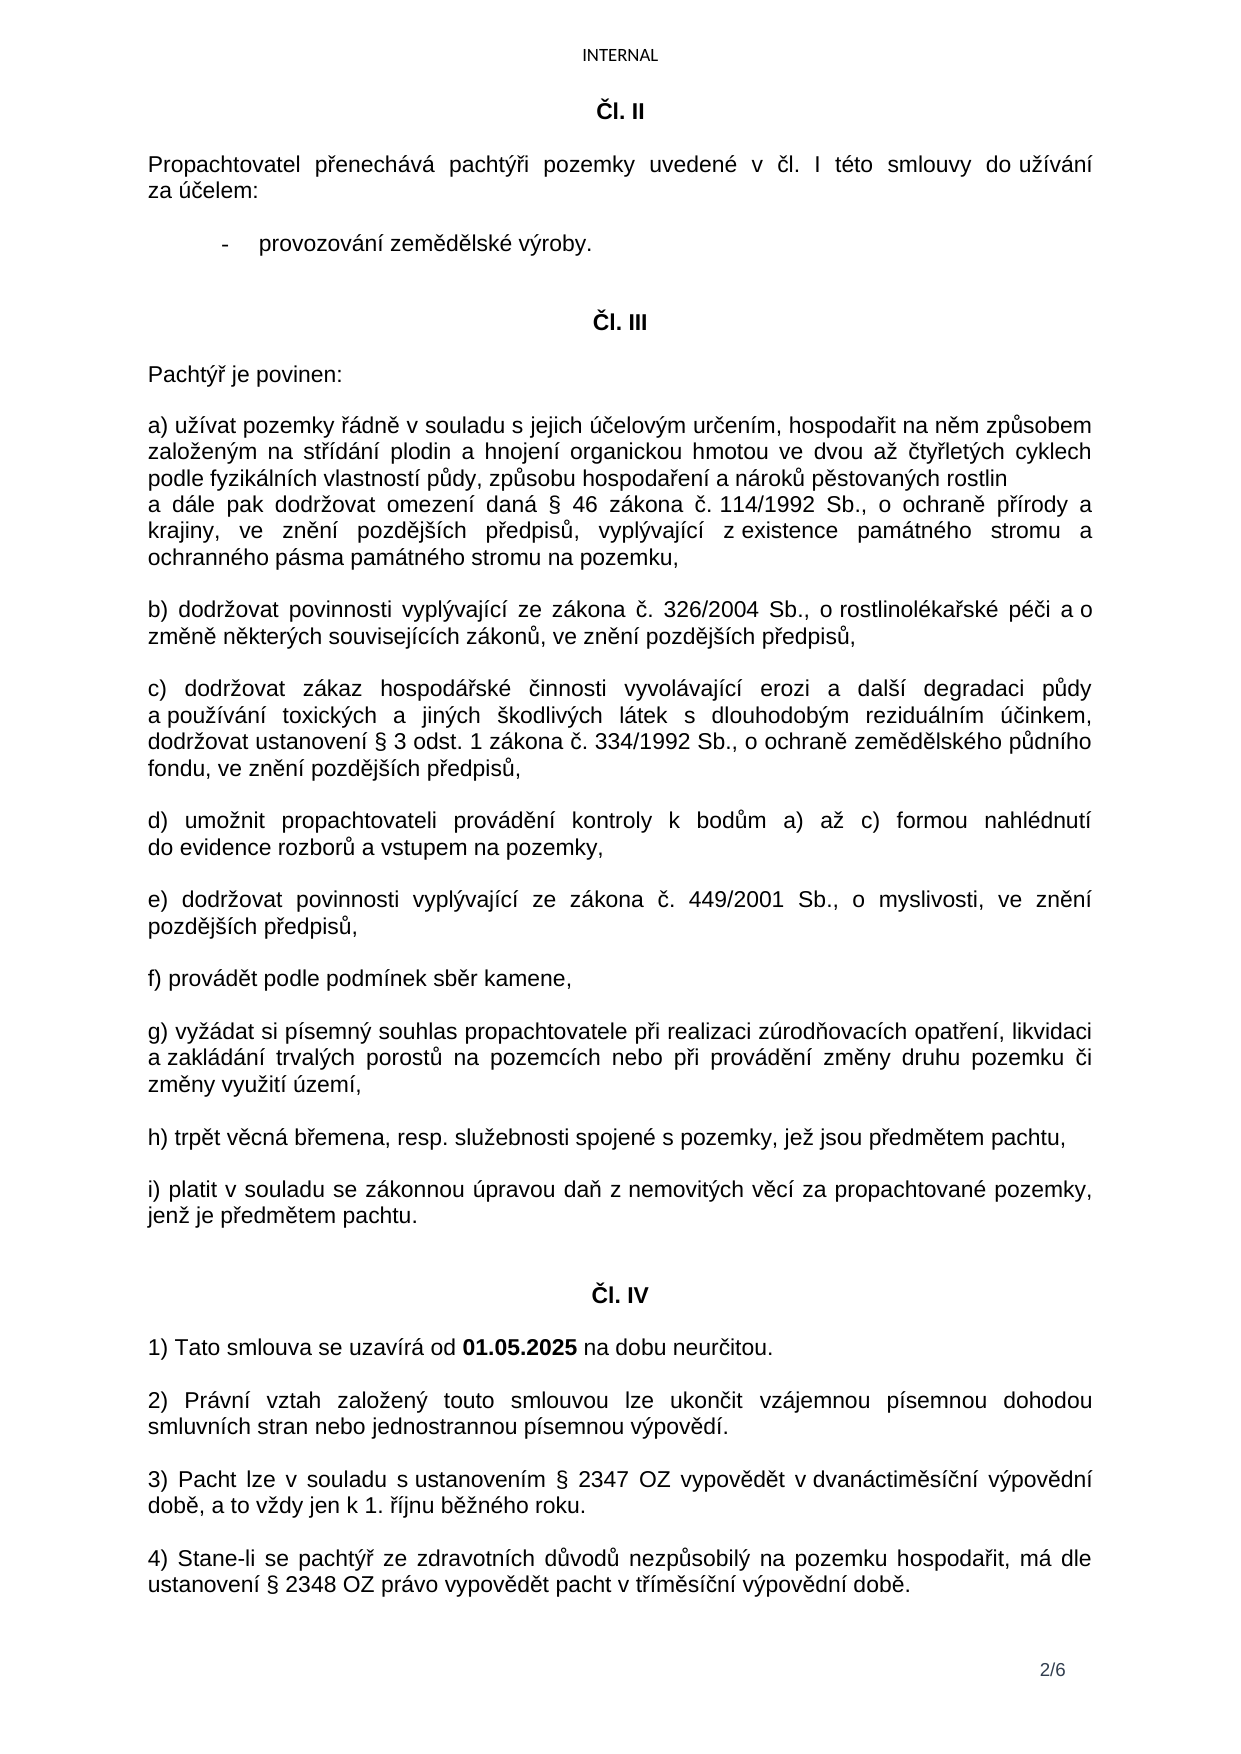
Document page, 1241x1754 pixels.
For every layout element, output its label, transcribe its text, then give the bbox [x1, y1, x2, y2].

subtitle Čl. II [148, 98, 1092, 124]
text d) umožnit propachtovateli provádění kontroly k bodům a) až c) formou nahlédnutí do evidence rozborů a vstupem na pozemky, [148, 807, 1092, 860]
text Čl. III [148, 309, 1092, 335]
text h) trpět věcná břemena, resp. služebnosti spojené s pozemky, jež jsou předmětem pachtu, [148, 1123, 1092, 1150]
text 1) Tato smlouva se uzavírá od 01.05.2025 na dobu neurčitou. [148, 1334, 1092, 1361]
text Propachtovatel přenechává pachtýři pozemky uvedené v čl. I této smlouvy do užívání za účelem: [148, 151, 1092, 203]
text c) dodržovat zákaz hospodářské činnosti vyvolávající erozi a další degradaci půdy a používání toxických a jiných škodlivých látek s dlouhodobým reziduálním účinkem, dodržovat ustanovení § 3 odst. 1 zákona č. 334/1992 Sb., o ochraně zemědělského půdního fondu, ve znění pozdějších předpisů, [148, 675, 1092, 781]
text 4) Stane-li se pachtýř ze zdravotních důvodů nezpůsobilý na pozemku hospodařit, má dle ustanovení § 2348 OZ právo vypovědět pacht v tříměsíční výpovědní době. [148, 1545, 1092, 1598]
text Čl. IV [148, 1282, 1092, 1308]
text Pachtýř je povinen: [148, 361, 1092, 388]
text g) vyžádat si písemný souhlas propachtovatele při realizaci zúrodňovacích opatření, likvidaci a zakládání trvalých porostů na pozemcích nebo při provádění změny druhu pozemku či změny využití území, [148, 1018, 1092, 1097]
text f) provádět podle podmínek sběr kamene, [148, 965, 1092, 992]
text 3) Pacht lze v souladu s ustanovením § 2347 OZ vypovědět v dvanáctiměsíční výpovědní době, a to vždy jen k 1. říjnu běžného roku. [148, 1466, 1092, 1519]
list provozování zemědělské výroby. [221, 229, 1092, 256]
text a) užívat pozemky řádně v souladu s jejich účelovým určením, hospodařit na něm způsobem založeným na střídání plodin a hnojení organickou hmotou ve dvou až čtyřletých cyklech podle fyzikálních vlastností půdy, způsobu hospodaření a nároků pěstovaných rostlin [148, 412, 1092, 491]
text e) dodržovat povinnosti vyplývající ze zákona č. 449/2001 Sb., o myslivosti, ve znění pozdějších předpisů, [148, 886, 1092, 939]
text b) dodržovat povinnosti vyplývající ze zákona č. 326/2004 Sb., o rostlinolékařské péči a o změně některých souvisejících zákonů, ve znění pozdějších předpisů, [148, 596, 1092, 649]
text i) platit v souladu se zákonnou úpravou daň z nemovitých věcí za propachtované pozemky, jenž je předmětem pachtu. [148, 1176, 1092, 1229]
text a dále pak dodržovat omezení daná § 46 zákona č. 114/1992 Sb., o ochraně přírody a krajiny, ve znění pozdějších předpisů, vyplývající z existence památného stromu a ochranného pásma památného stromu na pozemku, [148, 491, 1092, 570]
text 2) Právní vztah založený touto smlouvou lze ukončit vzájemnou písemnou dohodou smluvních stran nebo jednostrannou písemnou výpovědí. [148, 1387, 1092, 1440]
